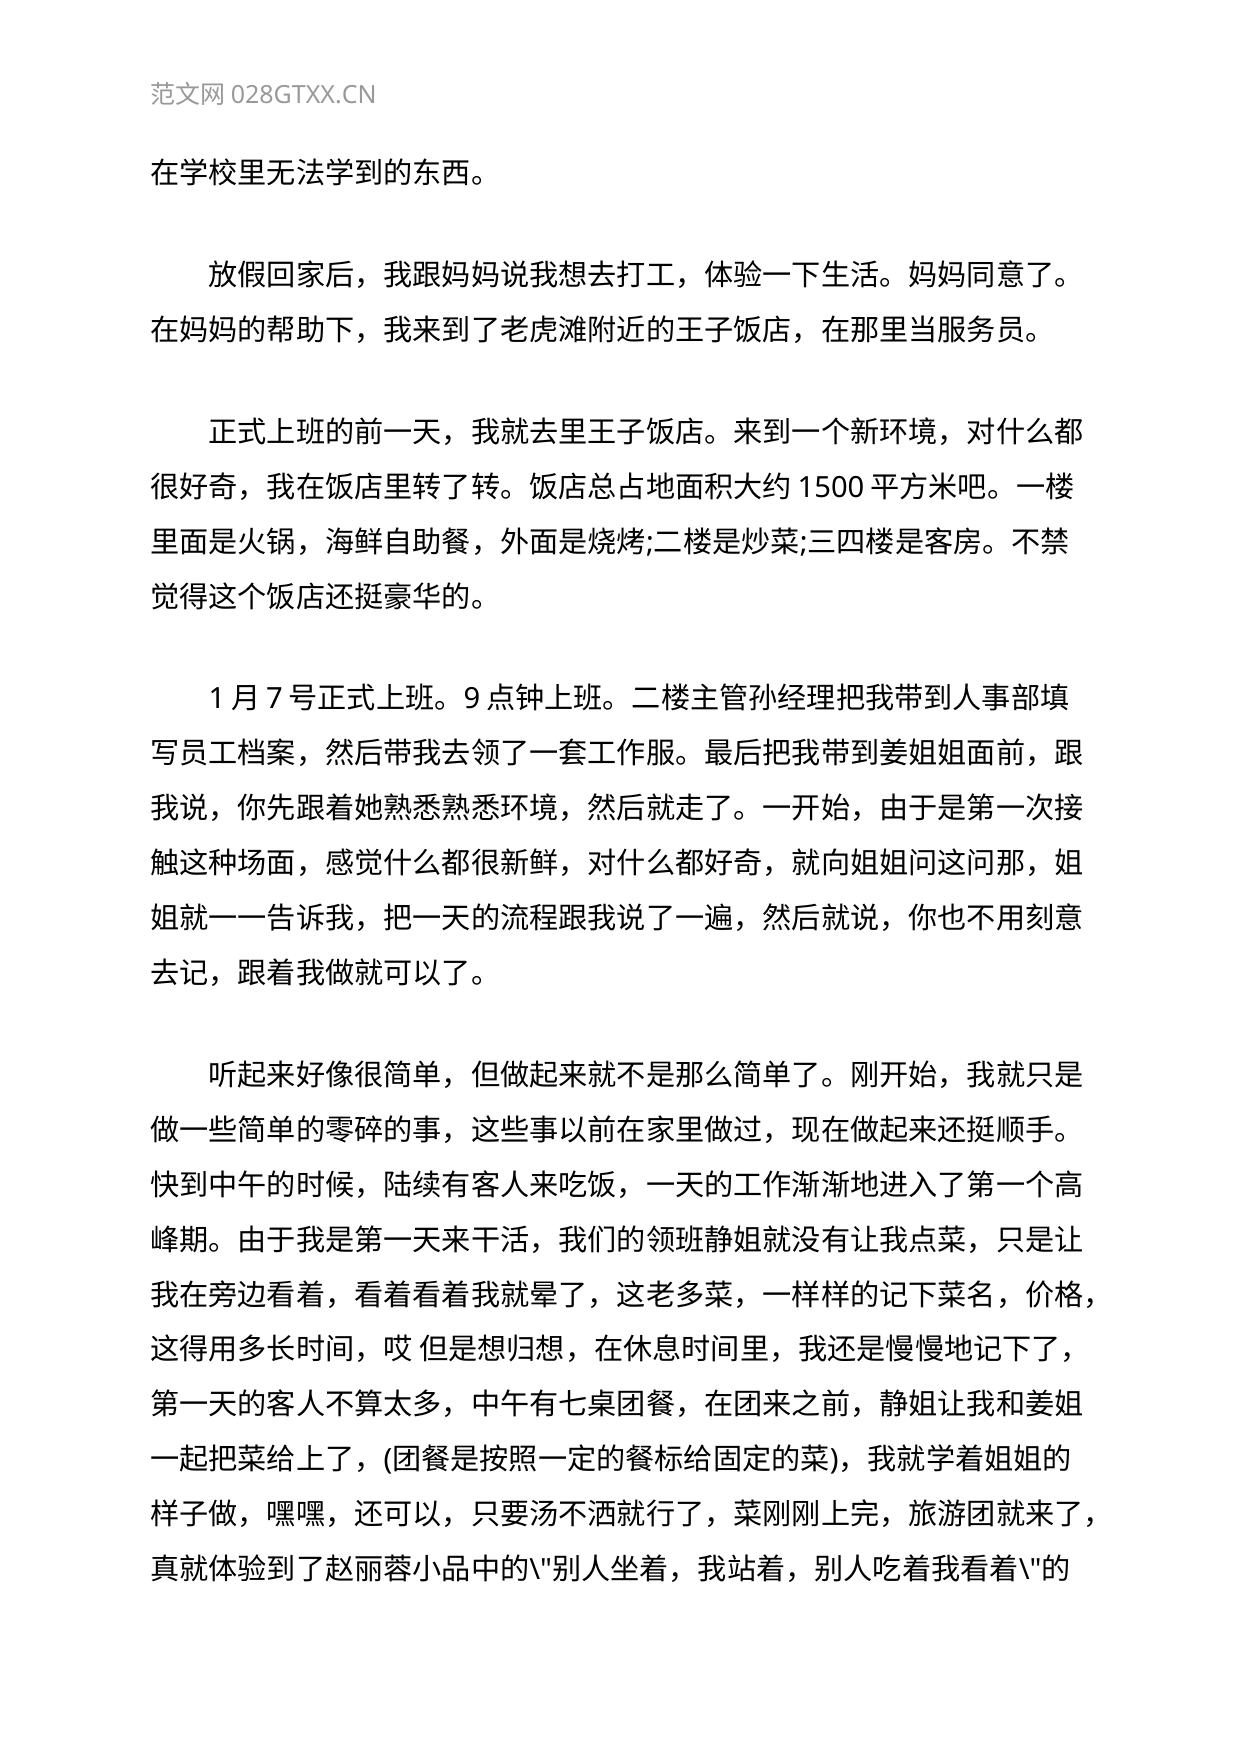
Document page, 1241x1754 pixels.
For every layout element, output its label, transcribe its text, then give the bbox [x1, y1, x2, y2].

text 1月7号正式上班。9点钟上班。二楼主管孙经理把我带到人事部填写员工档案，然后带我去领了一套工作服。最后把我带到姜姐姐面前，跟我说，你先跟着她熟悉熟悉环境，然后就走了。一开始，由于是第一次接触这种场面，感觉什么都很新鲜，对什么都好奇，就向姐姐问这问那，姐姐就一一告诉我，把一天的流程跟我说了一遍，然后就说，你也不用刻意去记，跟着我做就可以了。 [150, 675, 1090, 992]
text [150, 1051, 1090, 1588]
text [150, 150, 1090, 192]
text 放假回家后，我跟妈妈说我想去打工，体验一下生活。妈妈同意了。在妈妈的帮助下，我来到了老虎滩附近的王子饭店，在那里当服务员。 [150, 252, 1090, 349]
text 正式上班的前一天，我就去里王子饭店。来到一个新环境，对什么都很好奇，我在饭店里转了转。饭店总占地面积大约1500平方米吧。一楼里面是火锅，海鲜自助餐，外面是烧烤;二楼是炒菜;三四楼是客房。不禁觉得这个饭店还挺豪华的。 [150, 408, 1090, 616]
